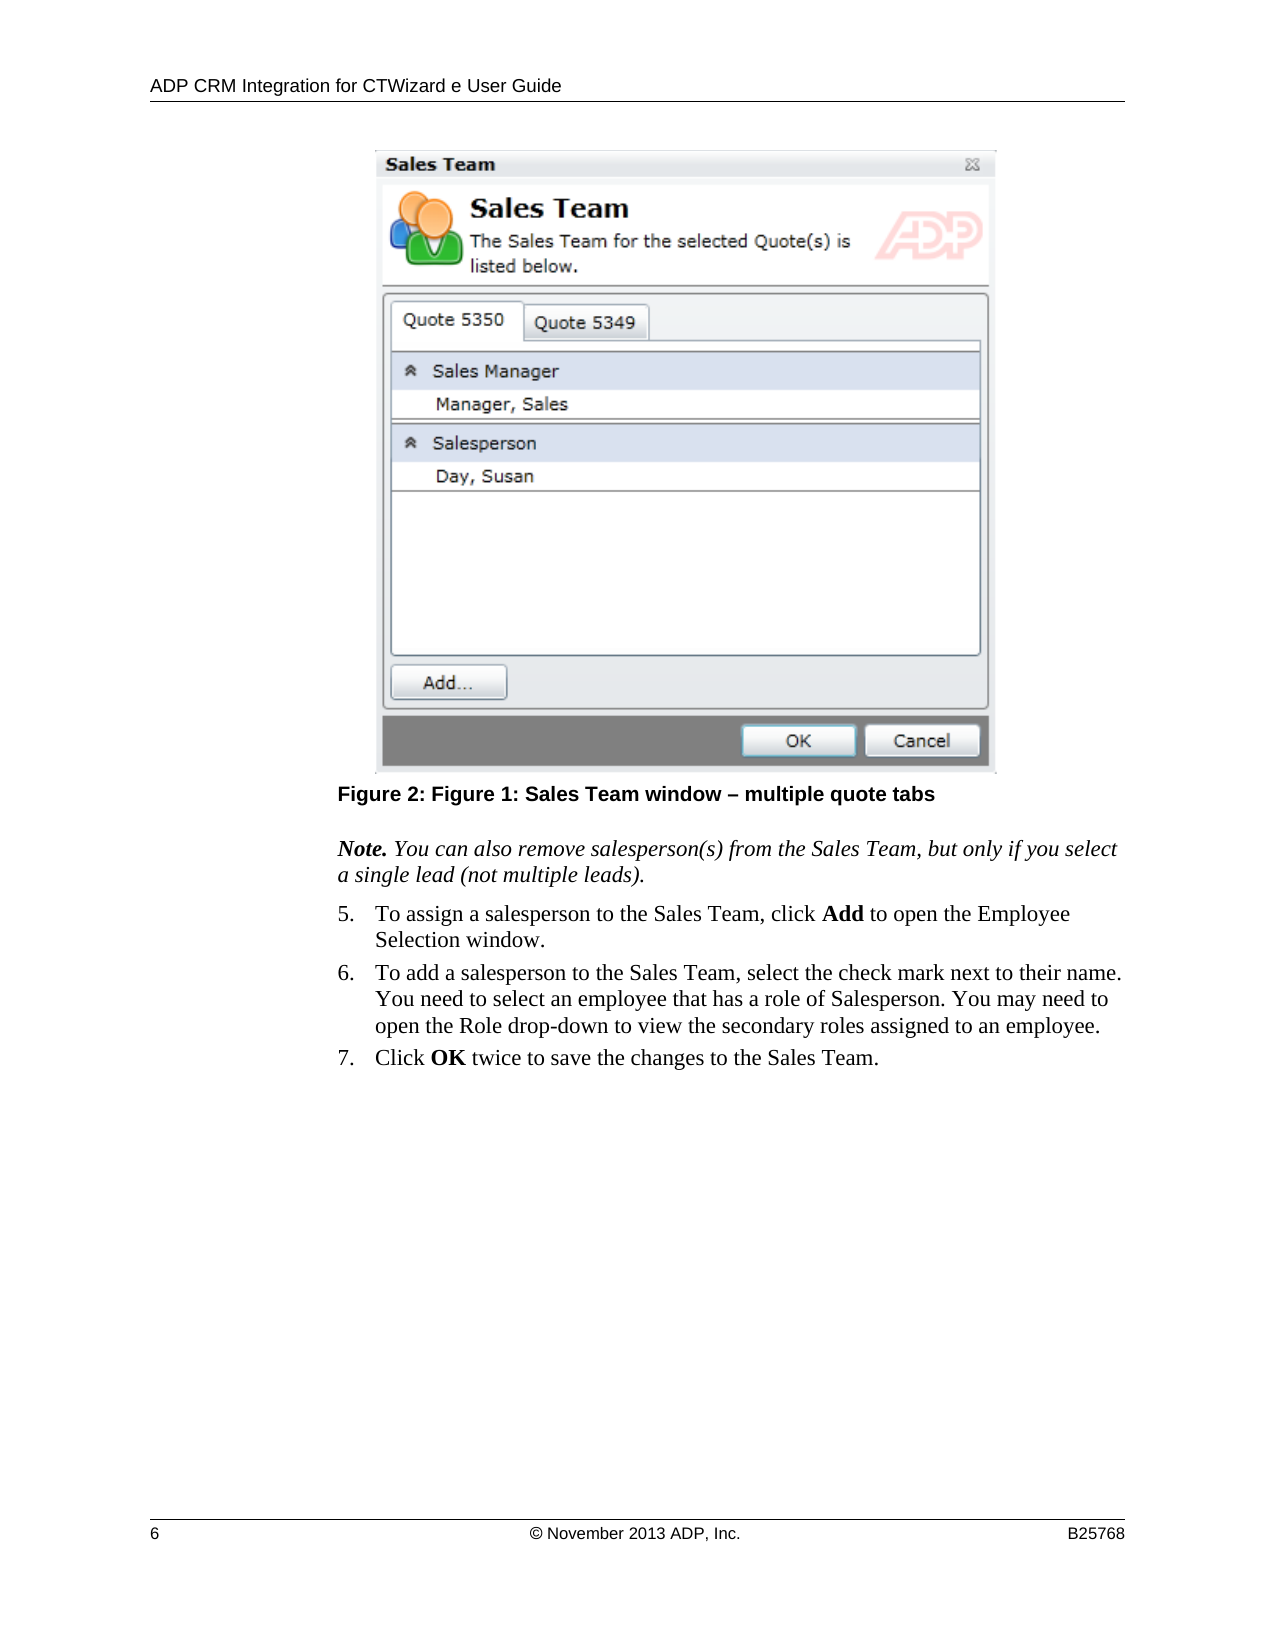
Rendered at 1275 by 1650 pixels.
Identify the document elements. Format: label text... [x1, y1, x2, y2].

list Click OK twice to save the changes to the Sales Team. [337, 1044, 1125, 1071]
list To add a salesperson to the Sales Team, select the check mark next to their name. You need to select an employee that has a role of Salesperson. You may need to open the Role drop-down to view the secondary roles assigned to an employee. [337, 959, 1125, 1038]
list To assign a salesperson to the Sales Team, click Add to open the Employee Selection window. [337, 900, 1125, 953]
text Note. You can also remove salesperson(s) from the Sales Team, but only if you select a single lead (not multiple leads). [337, 835, 1125, 888]
picture [375, 150, 997, 774]
title Figure 2: Figure 1: Sales Team window – multiple quote tabs [337, 782, 1125, 806]
